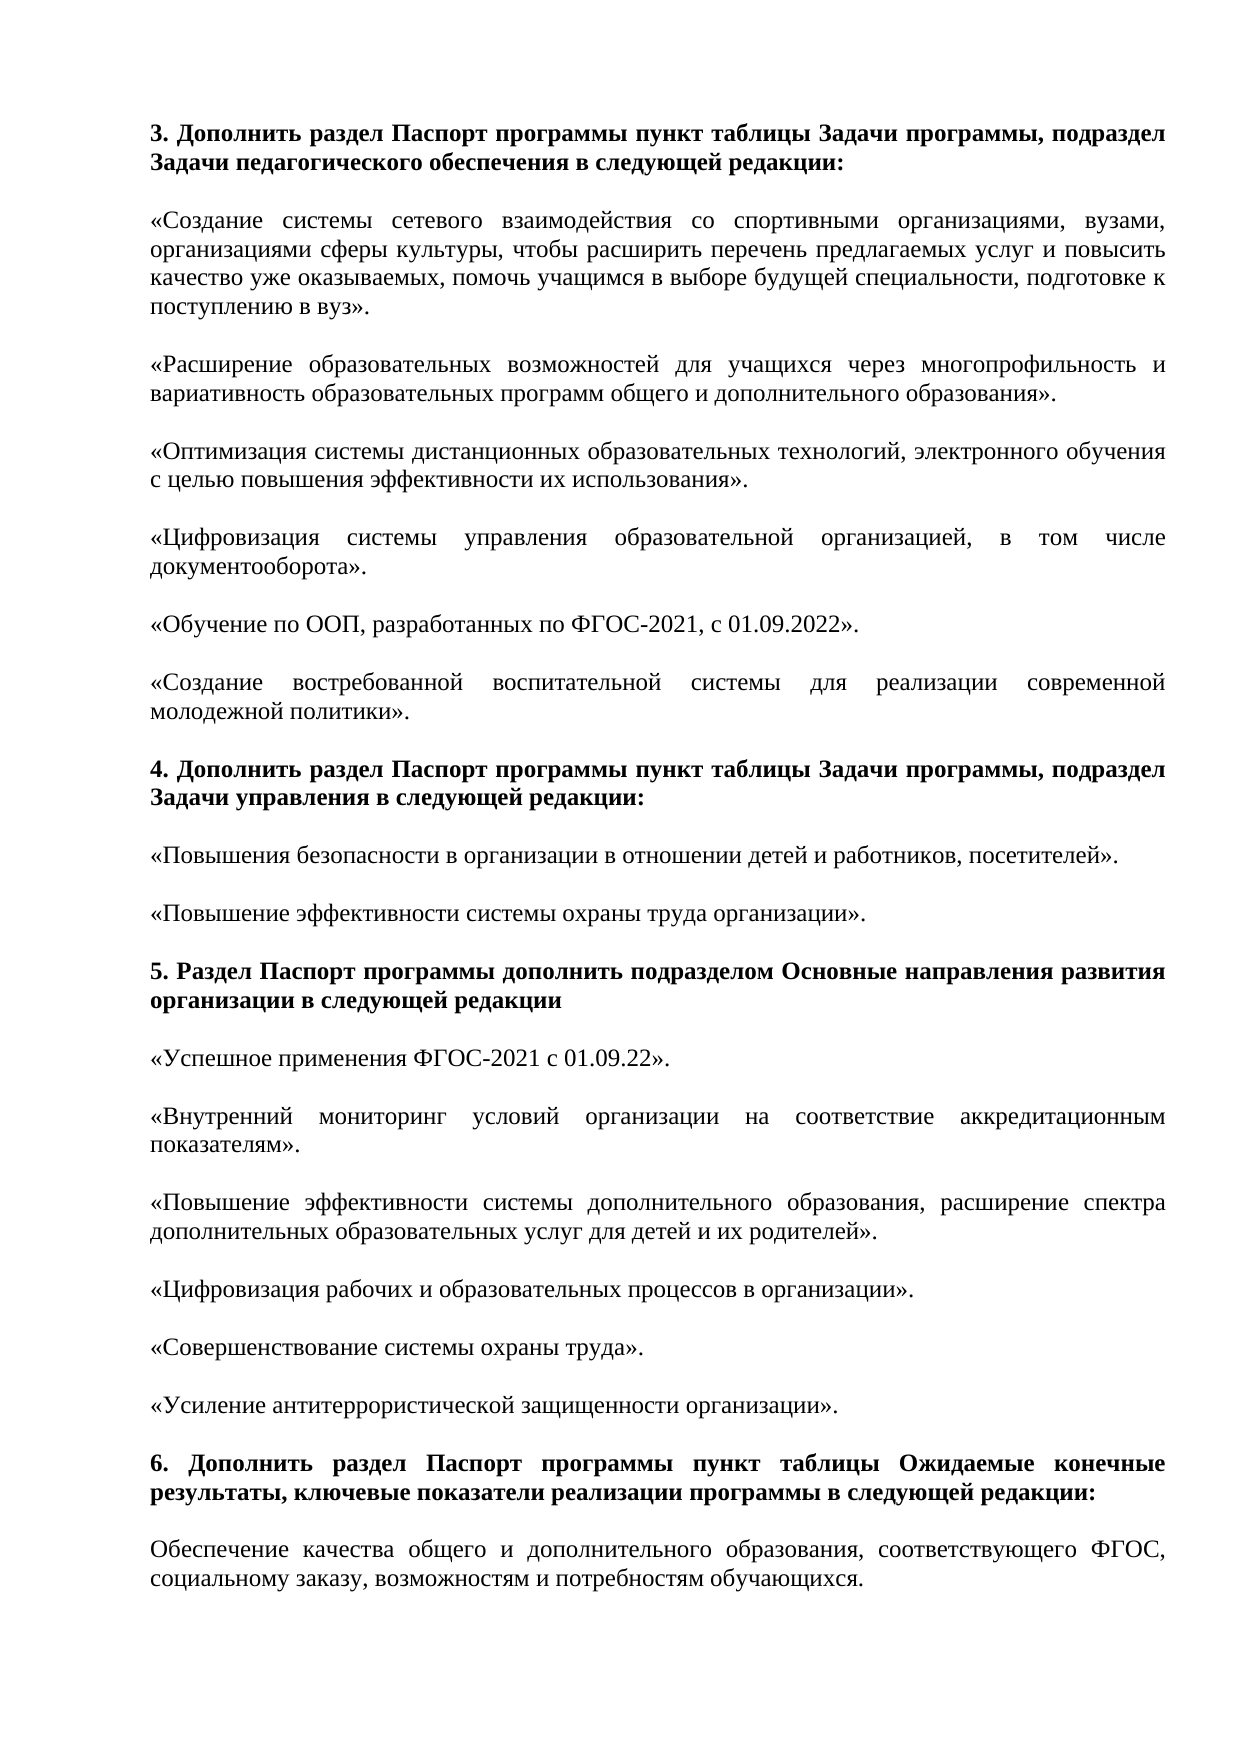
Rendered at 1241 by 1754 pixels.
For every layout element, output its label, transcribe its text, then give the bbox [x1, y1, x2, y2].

text «Повышение эффективности системы дополнительного образования, расширение спектра дополнительных образовательных услуг для детей и их родителей». [150, 1187, 1166, 1245]
text «Обучение по ООП, разработанных по ФГОС-2021, с 01.09.2022». [150, 609, 1166, 638]
text «Внутренний мониторинг условий организации на соответствие аккредитационным показателям». [150, 1101, 1166, 1158]
text «Оптимизация системы дистанционных образовательных технологий, электронного обучения с целью повышения эффективности их использования». [150, 436, 1166, 493]
text «Расширение образовательных возможностей для учащихся через многопрофильность и вариативность образовательных программ общего и дополнительного образования». [150, 349, 1166, 407]
text 4. Дополнить раздел Паспорт программы пункт таблицы Задачи программы, подраздел Задачи управления в следующей редакции: [150, 754, 1166, 811]
text «Усиление антитеррористической защищенности организации». [150, 1390, 1166, 1419]
text «Совершенствование системы охраны труда». [150, 1332, 1166, 1361]
text 5. Раздел Паспорт программы дополнить подразделом Основные направления развития организации в следующей редакции [150, 956, 1166, 1014]
text «Создание востребованной воспитательной системы для реализации современной молодежной политики». [150, 667, 1166, 724]
text 3. Дополнить раздел Паспорт программы пункт таблицы Задачи программы, подраздел Задачи педагогического обеспечения в следующей редакции: [150, 118, 1166, 176]
text 6. Дополнить раздел Паспорт программы пункт таблицы Ожидаемые конечные результаты, ключевые показатели реализации программы в следующей редакции: [150, 1448, 1166, 1505]
text «Цифровизация системы управления образовательной организацией, в том числе документооборота». [150, 522, 1166, 580]
text «Создание системы сетевого взаимодействия со спортивными организациями, вузами, организациями сферы культуры, чтобы расширить перечень предлагаемых услуг и повысить качество уже оказываемых, помочь учащимся в выборе будущей специальности, подготовке к поступлению в вуз». [150, 205, 1166, 320]
text «Успешное применения ФГОС-2021 с 01.09.22». [150, 1043, 1166, 1072]
text «Цифровизация рабочих и образовательных процессов в организации». [150, 1274, 1166, 1303]
text Обеспечение качества общего и дополнительного образования, соответствующего ФГОС, социальному заказу, возможностям и потребностям обучающихся. [150, 1534, 1166, 1592]
text «Повышения безопасности в организации в отношении детей и работников, посетителей». [150, 840, 1166, 869]
text «Повышение эффективности системы охраны труда организации». [150, 898, 1166, 927]
